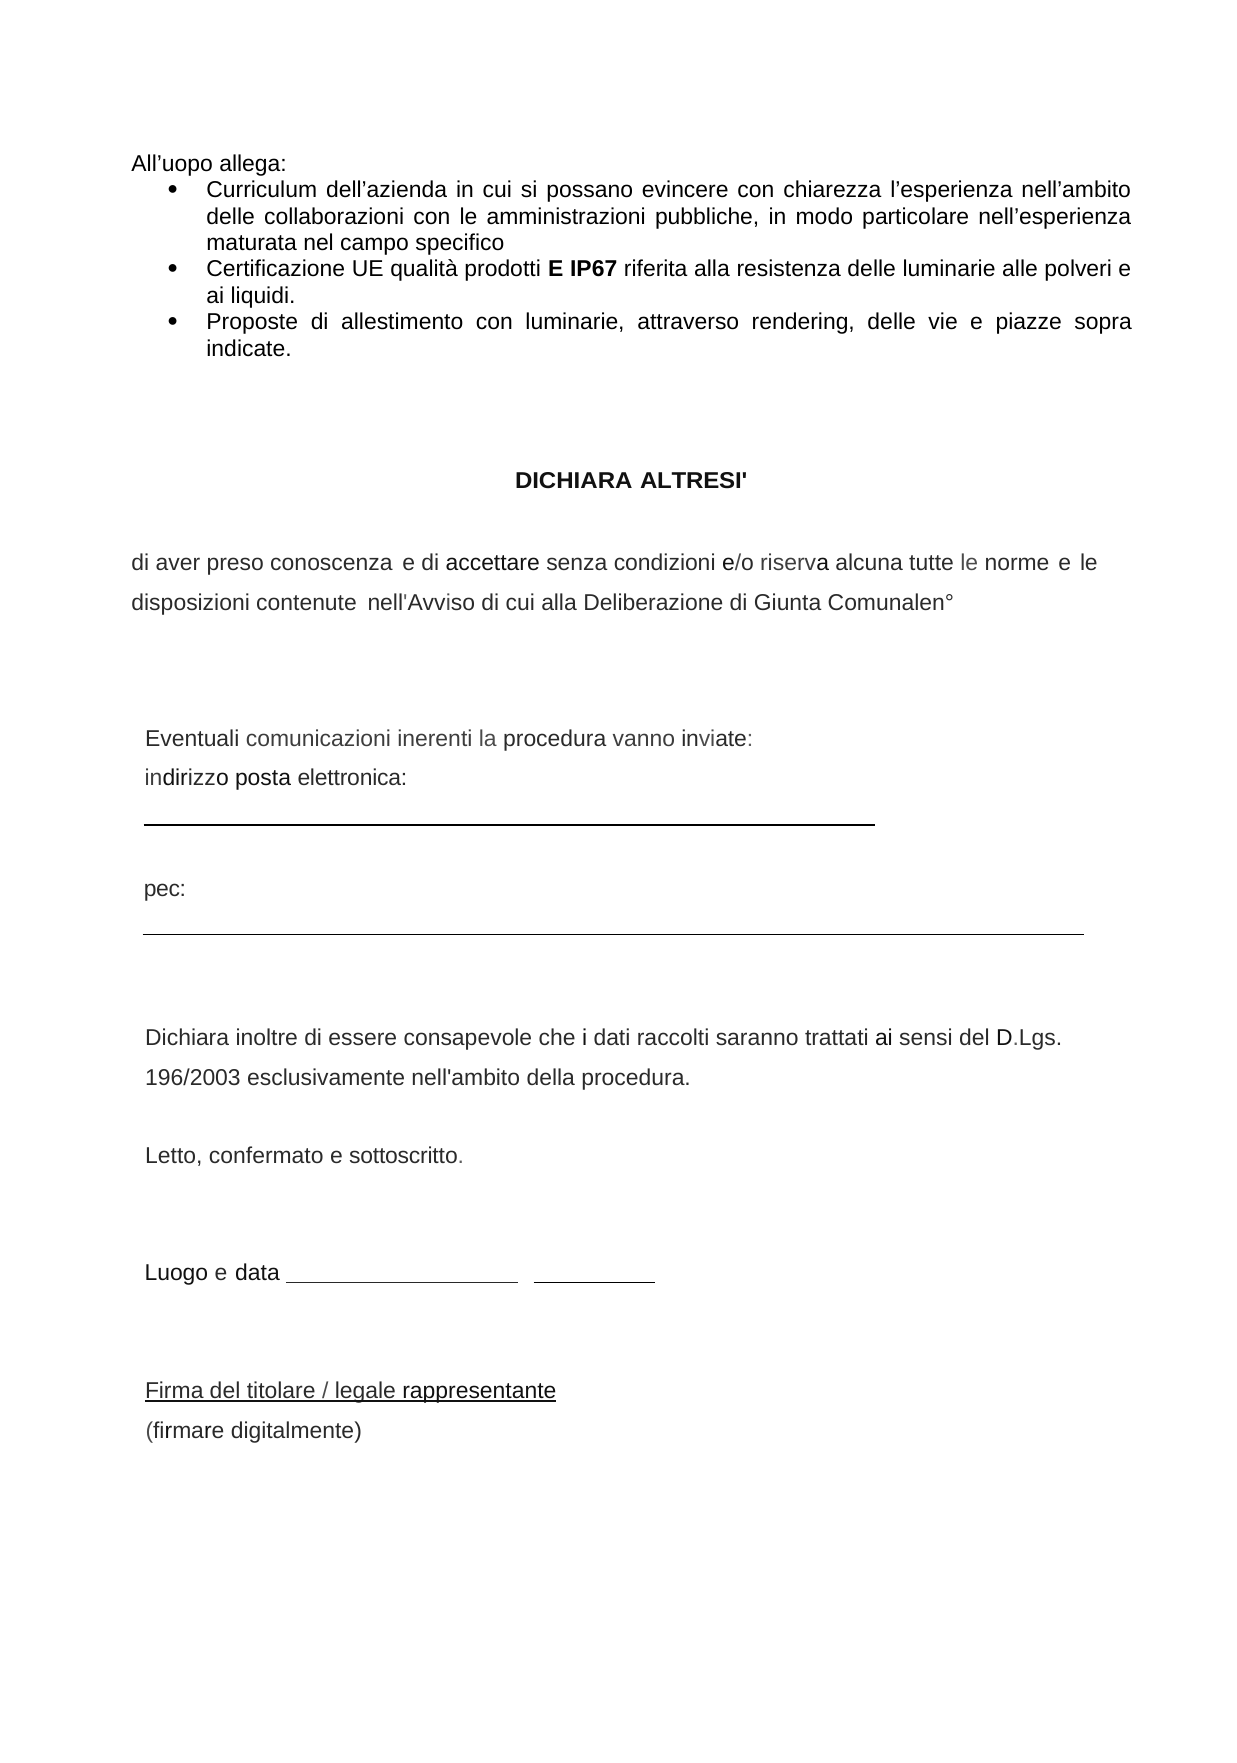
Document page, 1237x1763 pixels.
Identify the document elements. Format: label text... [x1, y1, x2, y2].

text pec: [144, 874, 1132, 901]
text Letto, confermato e sottoscritto. [145, 1142, 1132, 1168]
list Certificazione UE qualità prodotti E IP67 riferita alla resistenza delle luminarie alle polveri e ai liquidi. [169, 255, 1132, 308]
text Firma del titolare / legale rappresentante (firmare digitalmente) [145, 1377, 586, 1443]
list Curriculum dell’azienda in cui si possano evincere con chiarezza l’esperienza nell’ambito delle collaborazioni con le amministrazioni pubbliche, in modo particolare nell’esperienza maturata nel campo specifico [169, 176, 1132, 255]
text Dichiara inoltre di essere consapevole che i dati raccolti saranno trattati ai sensi del D.Lgs. 196/2003 esclusivamente nell'ambito della procedura. [145, 1024, 1132, 1090]
list Proposte di allestimento con luminarie, attraverso rendering, delle vie e piazze sopra indicate. [169, 308, 1132, 361]
text Luogo e data [144, 1259, 1132, 1286]
text All’uopo allega: [131, 150, 1132, 176]
text indirizzo posta elettronica: [144, 764, 1132, 790]
text di aver preso conoscenza e di accettare senza condizioni e/o riserva alcuna tutte le norme e le disposizioni contenute nell'Avviso di cui alla Deliberazione di Giunta Comunalen° [131, 549, 1121, 616]
text DICHIARA ALTRESI' [135, 467, 1127, 493]
text Eventuali comunicazioni inerenti la procedura vanno inviate: [145, 725, 1132, 752]
